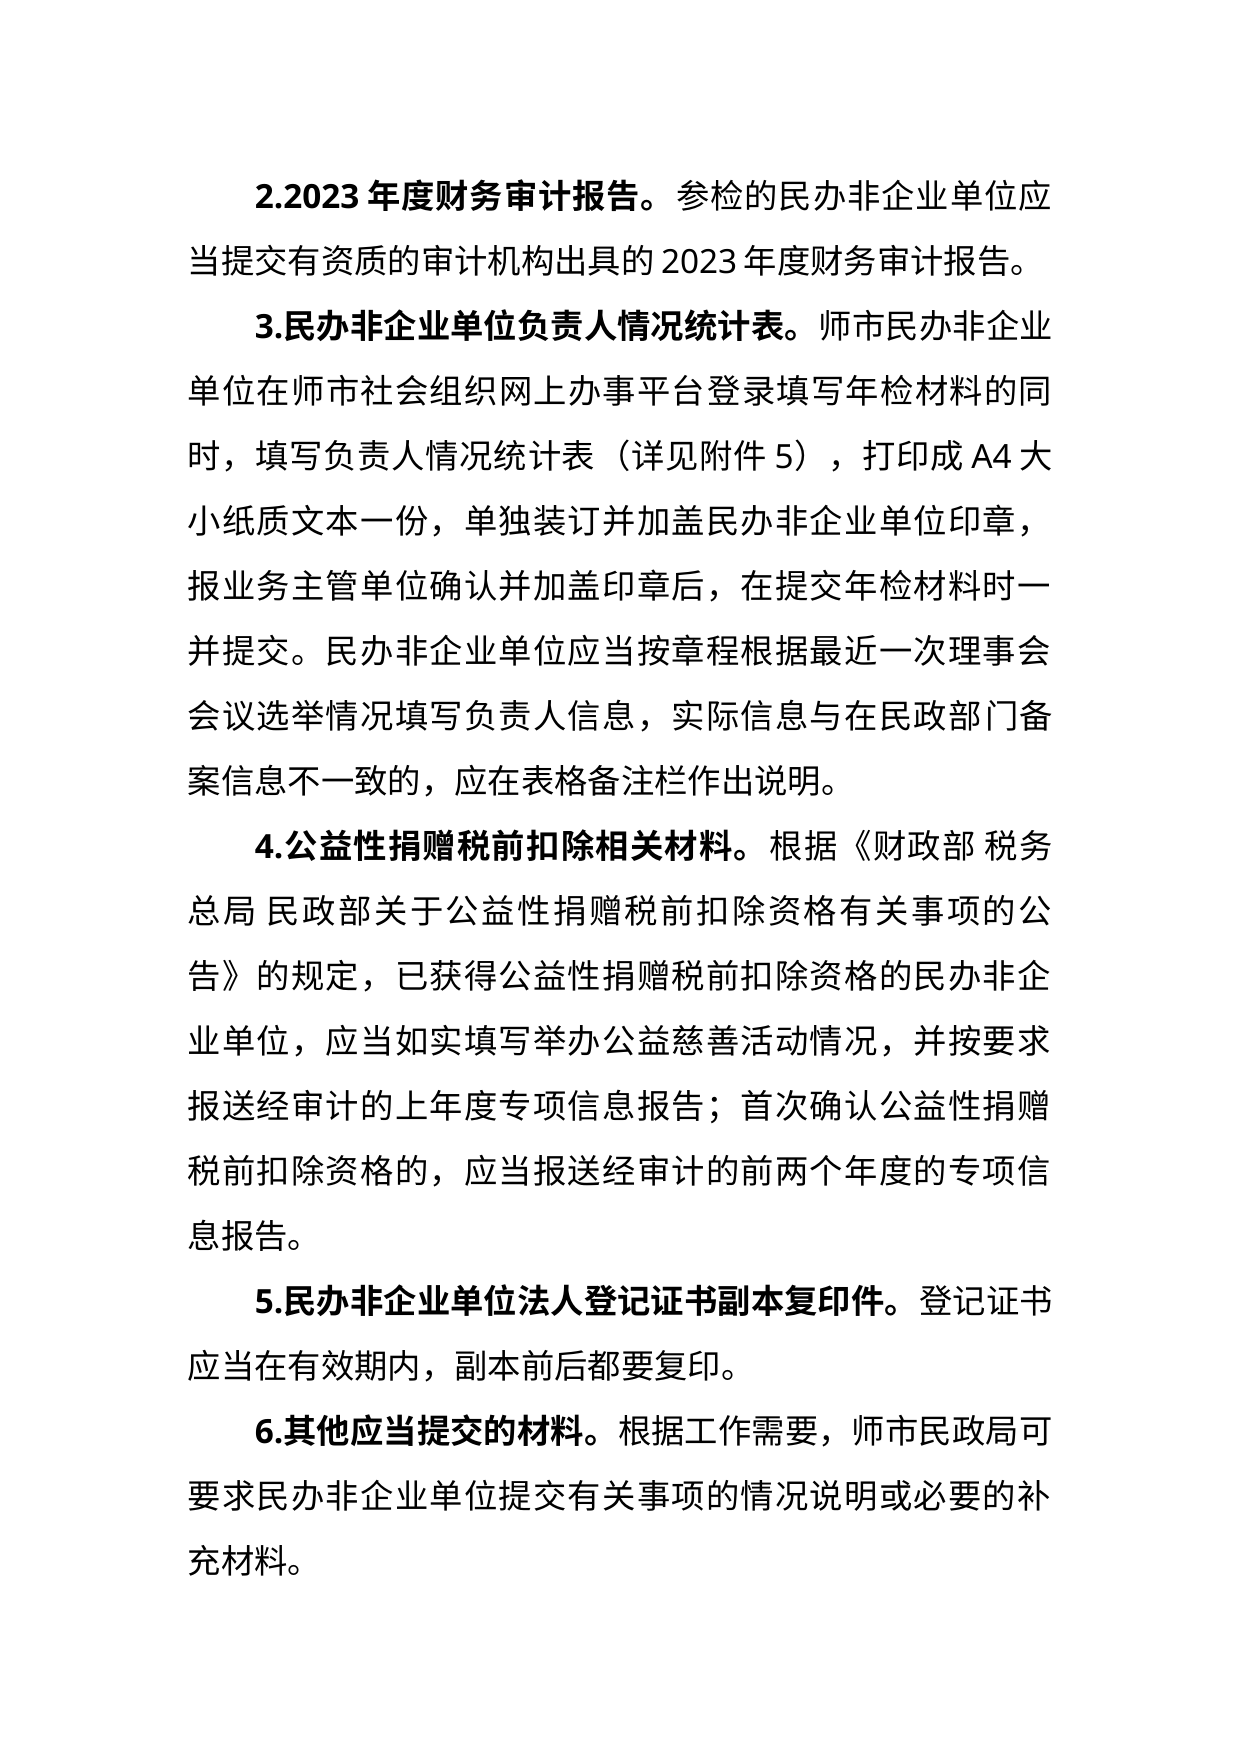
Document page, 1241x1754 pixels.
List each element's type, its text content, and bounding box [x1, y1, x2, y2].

text 2.2023年度财务审计报告。参检的民办非企业单位应当提交有资质的审计机构出具的2023年度财务审计报告。 [187, 162, 1053, 292]
text 4.公益性捐赠税前扣除相关材料。根据《财政部 税务总局 民政部关于公益性捐赠税前扣除资格有关事项的公告》的规定，已获得公益性捐赠税前扣除资格的民办非企业单位，应当如实填写举办公益慈善活动情况，并按要求报送经审计的上年度专项信息报告；首次确认公益性捐赠税前扣除资格的，应当报送经审计的前两个年度的专项信息报告。 [187, 812, 1053, 1267]
text 5.民办非企业单位法人登记证书副本复印件。登记证书应当在有效期内，副本前后都要复印。 [187, 1267, 1053, 1397]
text 6.其他应当提交的材料。根据工作需要，师市民政局可要求民办非企业单位提交有关事项的情况说明或必要的补充材料。 [187, 1397, 1053, 1592]
list 3.民办非企业单位负责人情况统计表。师市民办非企业单位在师市社会组织网上办事平台登录填写年检材料的同时，填写负责人情况统计表（详见附件5），打印成A4大小纸质文本一份，单独装订并加盖民办非企业单位印章，报业务主管单位确认并加盖印章后，在提交年检材料时一并提交。民办非企业单位应当按章程根据最近一次理事会会议选举情况填写负责人信息，实际信息与在民政部门备案信息不一致的，应在表格备注栏作出说明。 [187, 292, 1053, 812]
